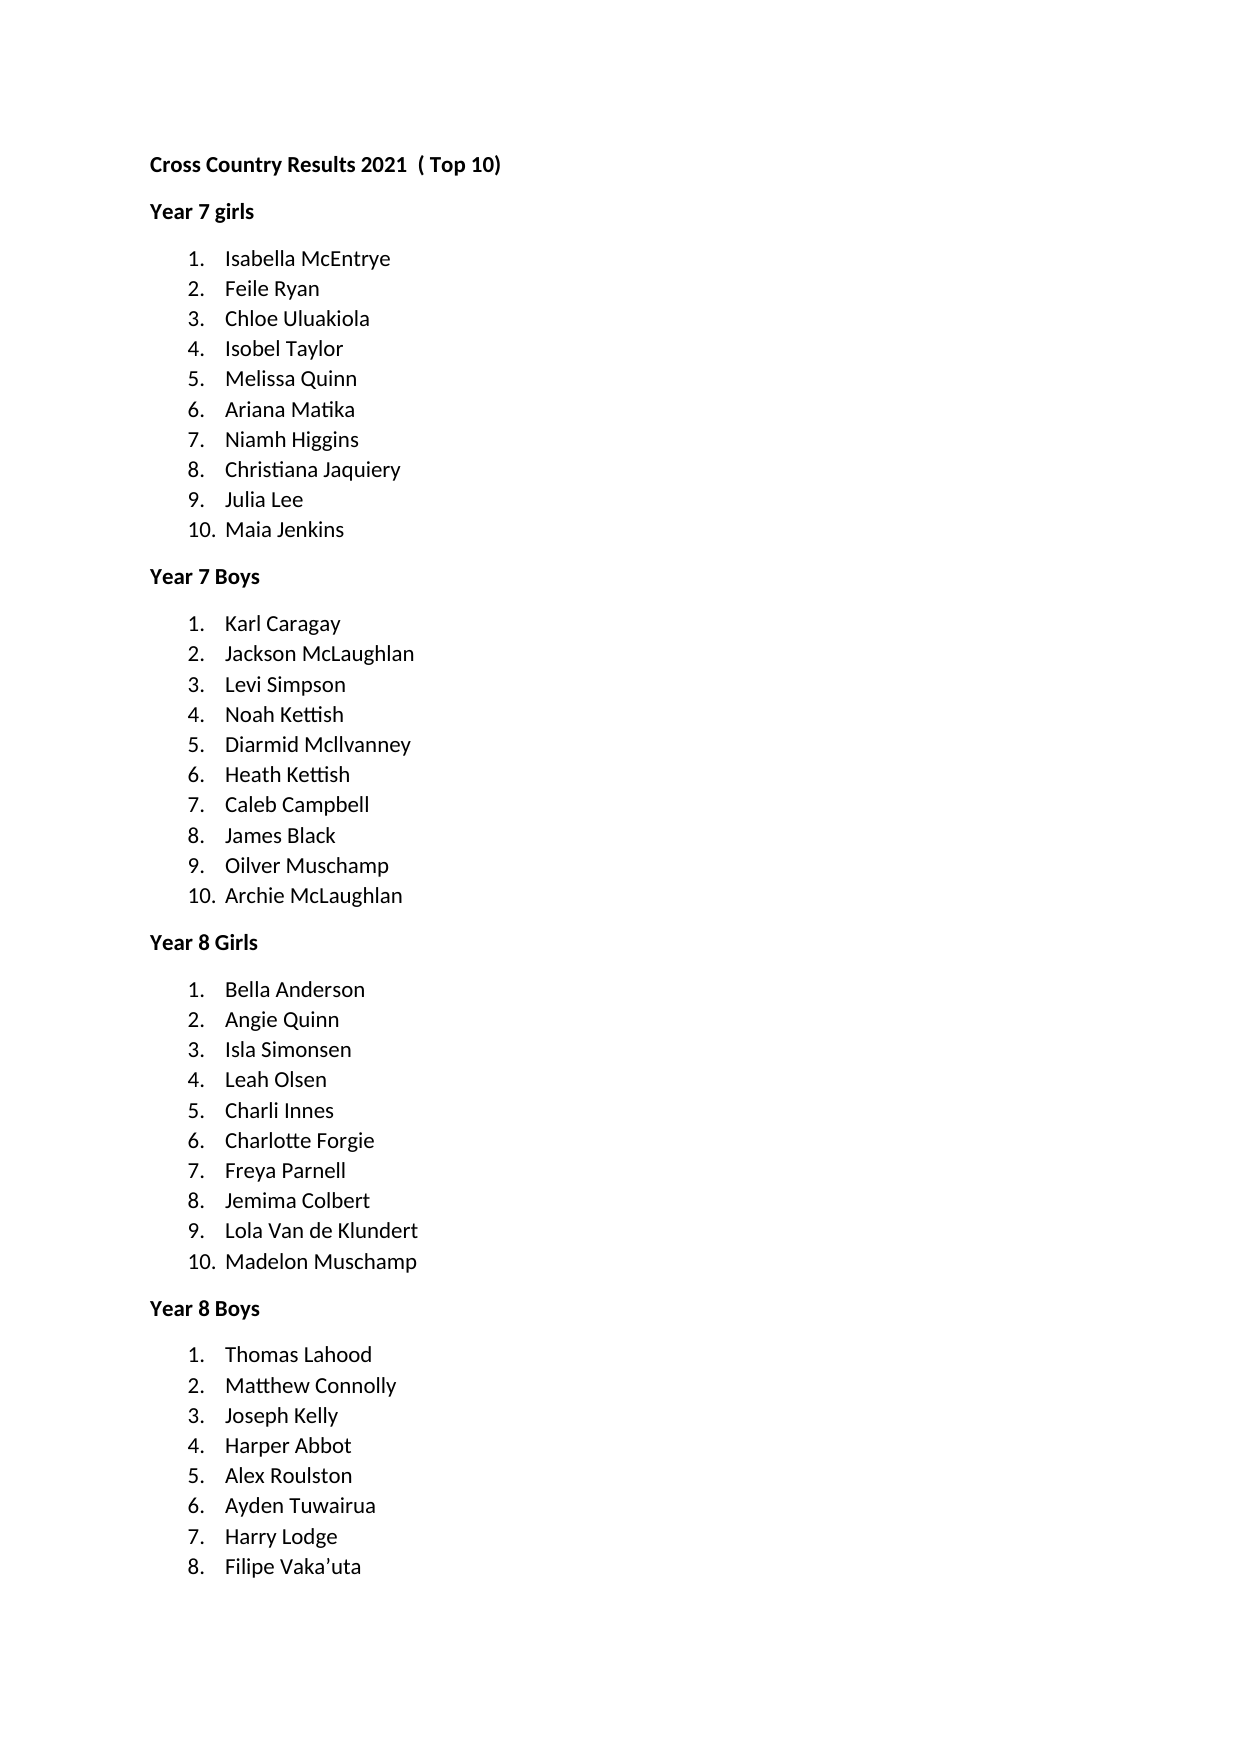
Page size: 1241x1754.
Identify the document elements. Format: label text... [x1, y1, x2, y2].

list Harry Lodge [187, 1522, 1090, 1550]
text Year 7 Boys [150, 562, 1090, 591]
list Alex Roulston [187, 1461, 1090, 1489]
text Year 8 Boys [150, 1294, 1090, 1322]
list Christiana Jaquiery [187, 455, 1090, 483]
list Bella Anderson [187, 975, 1090, 1003]
list Caleb Campbell [187, 791, 1090, 819]
list Heath Kettish [187, 760, 1090, 788]
list Harper Abbot [187, 1431, 1090, 1459]
list Karl Caragay [187, 609, 1090, 637]
list Isobel Taylor [187, 334, 1090, 362]
list Noah Kettish [187, 700, 1090, 728]
list Charlotte Forgie [187, 1126, 1090, 1154]
list Leah Olsen [187, 1066, 1090, 1094]
list Oilver Muschamp [187, 851, 1090, 879]
list Melissa Quinn [187, 364, 1090, 393]
text Year 7 girls [150, 197, 1090, 225]
list Niamh Higgins [187, 425, 1090, 453]
list Julia Lee [187, 485, 1090, 513]
list Matthew Connolly [187, 1371, 1090, 1399]
list Joseph Kelly [187, 1401, 1090, 1429]
list Madelon Muschamp [187, 1247, 1090, 1275]
list Angie Quinn [187, 1005, 1090, 1033]
list James Black [187, 821, 1090, 849]
list Filipe Vaka’uta [187, 1552, 1090, 1580]
list Ayden Tuwairua [187, 1492, 1090, 1520]
list Jackson McLaughlan [187, 639, 1090, 668]
list Diarmid Mcllvanney [187, 730, 1090, 758]
list Ariana Matika [187, 395, 1090, 423]
text Cross Country Results 2021 ( Top 10) [150, 150, 1090, 178]
list Chloe Uluakiola [187, 304, 1090, 332]
text Year 8 Girls [150, 928, 1090, 956]
list Feile Ryan [187, 274, 1090, 302]
list Maia Jenkins [187, 516, 1090, 544]
list Lola Van de Klundert [187, 1217, 1090, 1245]
list Thomas Lahood [187, 1341, 1090, 1369]
list Archie McLaughlan [187, 881, 1090, 909]
list Isabella McEntrye [187, 244, 1090, 272]
list Jemima Colbert [187, 1186, 1090, 1214]
list Levi Simpson [187, 670, 1090, 698]
list Charli Innes [187, 1096, 1090, 1124]
list Isla Simonsen [187, 1035, 1090, 1063]
list Freya Parnell [187, 1156, 1090, 1184]
